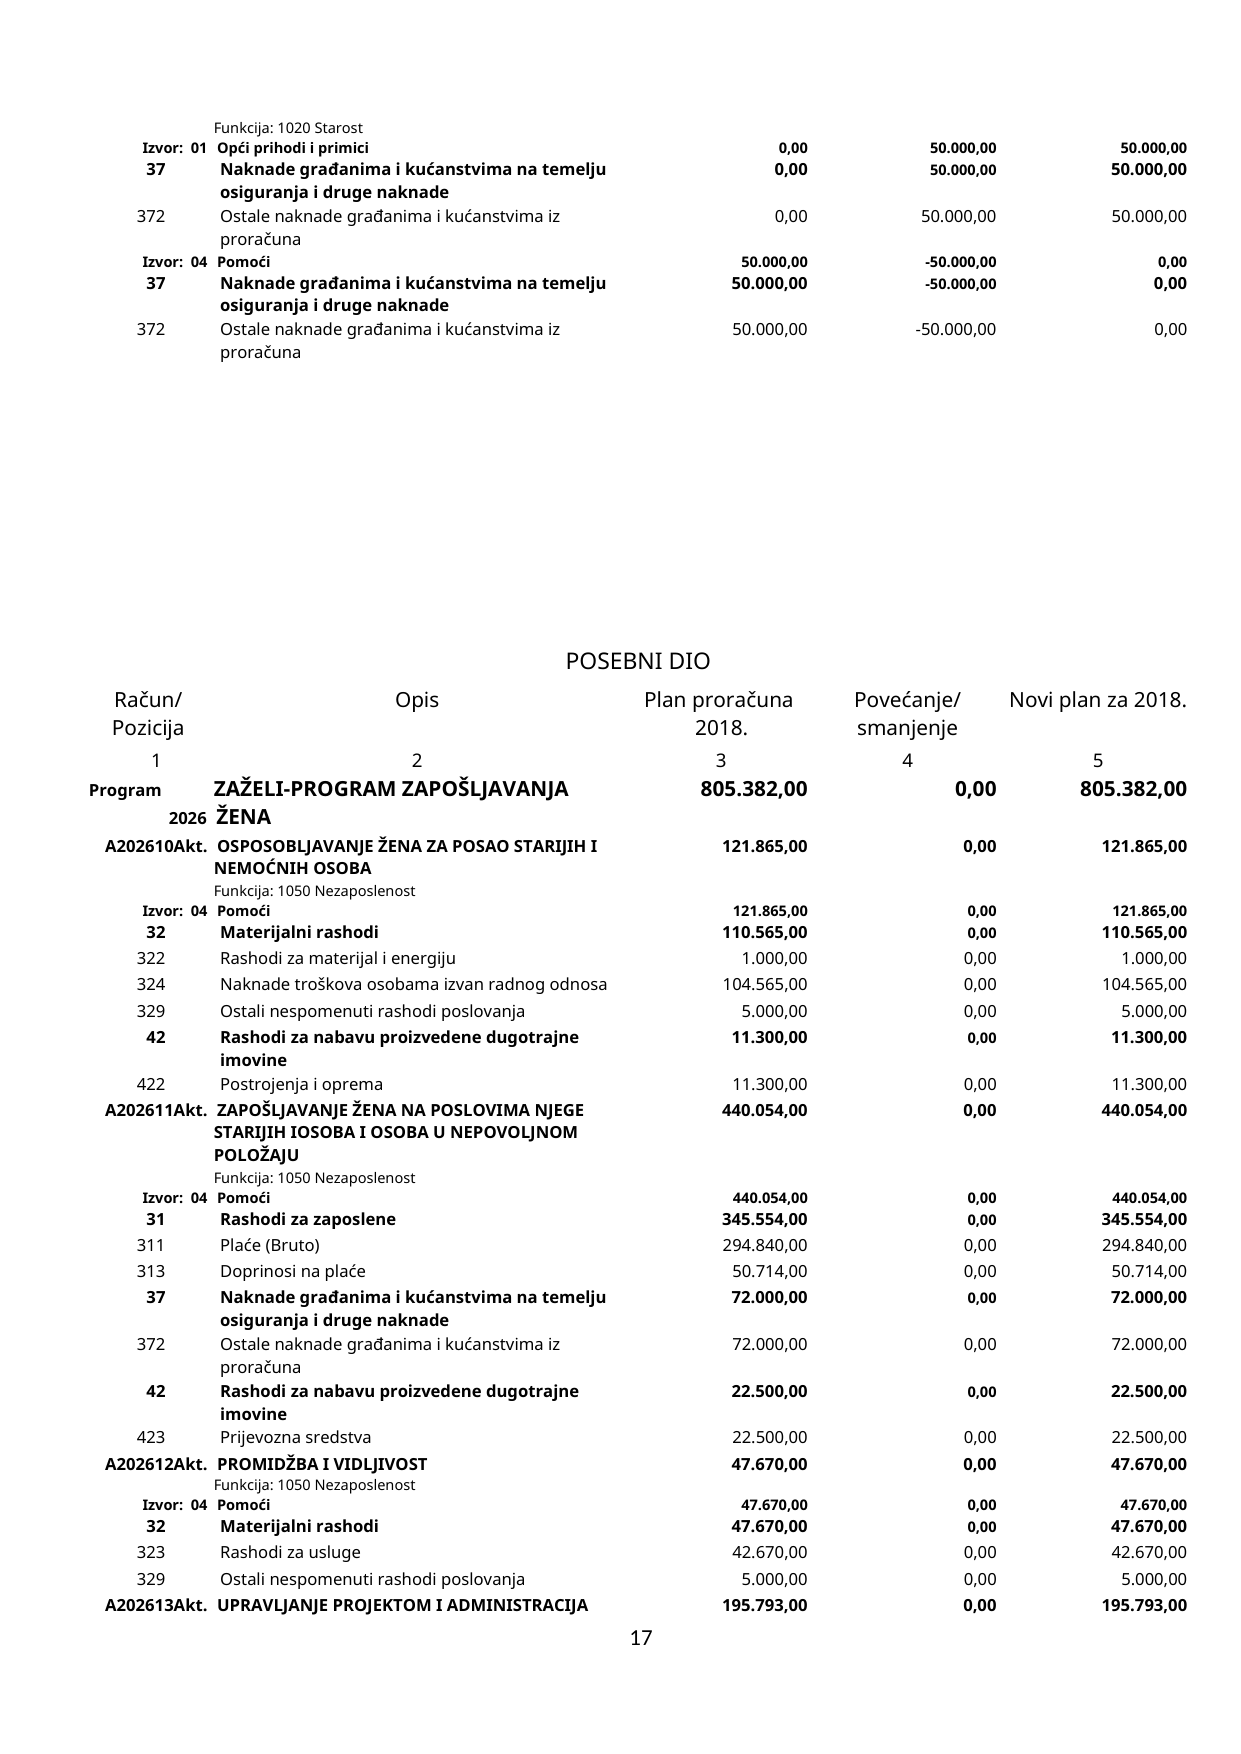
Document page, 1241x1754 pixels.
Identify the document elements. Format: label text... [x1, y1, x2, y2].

text POSEBNI DIO [89, 644, 1193, 676]
text A202611Akt. ZAPOŠLJAVANJE ŽENA NA POSLOVIMA NJEGE 440.054,00 0,00 440.054,00 [89, 1098, 1193, 1121]
text POLOŽAJU [89, 1144, 1193, 1166]
text 324 Naknade troškova osobama izvan radnog odnosa 104.565,00 0,00 104.565,00 [89, 973, 1193, 996]
text Funkcija: 1050 Nezaposlenost [89, 881, 1193, 901]
text 32 Materijalni rashodi 47.670,00 0,00 47.670,00 [89, 1515, 1193, 1537]
text 313 Doprinosi na plaće 50.714,00 0,00 50.714,00 [89, 1260, 1193, 1282]
text 2026 ŽENA [89, 802, 1193, 831]
text 329 Ostali nespomenuti rashodi poslovanja 5.000,00 0,00 5.000,00 [89, 1567, 1193, 1590]
text 322 Rashodi za materijal i energiju 1.000,00 0,00 1.000,00 [89, 947, 1193, 969]
text proračuna [89, 341, 1193, 363]
text STARIJIH IOSOBA I OSOBA U NEPOVOLJNOM [89, 1121, 1193, 1144]
text osiguranja i druge naknade [89, 1309, 1193, 1331]
text 329 Ostali nespomenuti rashodi poslovanja 5.000,00 0,00 5.000,00 [89, 999, 1193, 1022]
text 372 Ostale naknade građanima i kućanstvima iz 72.000,00 0,00 72.000,00 [89, 1333, 1193, 1355]
text Izvor: 04 Pomoći 50.000,00 -50.000,00 0,00 [89, 251, 1193, 271]
text A202613Akt. UPRAVLJANJE PROJEKTOM I ADMINISTRACIJA 195.793,00 0,00 195.793,00 [89, 1593, 1193, 1616]
text proračuna [89, 227, 1193, 250]
text 311 Plaće (Bruto) 294.840,00 0,00 294.840,00 [89, 1233, 1193, 1256]
text Pozicija 2018. smanjenje [89, 713, 1193, 742]
text osiguranja i druge naknade [89, 181, 1193, 203]
text Program ZAŽELI-PROGRAM ZAPOŠLJAVANJA 805.382,00 0,00 805.382,00 [89, 774, 1193, 802]
text A202610Akt. OSPOSOBLJAVANJE ŽENA ZA POSAO STARIJIH I 121.865,00 0,00 121.865,00 [89, 834, 1193, 857]
text 422 Postrojenja i oprema 11.300,00 0,00 11.300,00 [89, 1072, 1193, 1095]
text 37 Naknade građanima i kućanstvima na temelju 72.000,00 0,00 72.000,00 [89, 1286, 1193, 1309]
text 423 Prijevozna sredstva 22.500,00 0,00 22.500,00 [89, 1426, 1193, 1449]
text Izvor: 04 Pomoći 47.670,00 0,00 47.670,00 [89, 1495, 1193, 1515]
text Funkcija: 1020 Starost [89, 118, 1193, 138]
text imovine [89, 1402, 1193, 1425]
text 1 2 3 4 5 [89, 747, 1193, 773]
text Račun/ Opis Plan proračuna Povećanje/ Novi plan za 2018. [89, 685, 1193, 713]
text 42 Rashodi za nabavu proizvedene dugotrajne 22.500,00 0,00 22.500,00 [89, 1379, 1193, 1402]
text 42 Rashodi za nabavu proizvedene dugotrajne 11.300,00 0,00 11.300,00 [89, 1025, 1193, 1048]
text imovine [89, 1048, 1193, 1071]
text Izvor: 01 Opći prihodi i primici 0,00 50.000,00 50.000,00 [89, 138, 1193, 158]
text 37 Naknade građanima i kućanstvima na temelju 0,00 50.000,00 50.000,00 [89, 158, 1193, 181]
text NEMOĆNIH OSOBA [89, 857, 1193, 879]
text osiguranja i druge naknade [89, 294, 1193, 317]
text 372 Ostale naknade građanima i kućanstvima iz 50.000,00 -50.000,00 0,00 [89, 318, 1193, 341]
text A202612Akt. PROMIDŽBA I VIDLJIVOST 47.670,00 0,00 47.670,00 [89, 1452, 1193, 1475]
text 323 Rashodi za usluge 42.670,00 0,00 42.670,00 [89, 1541, 1193, 1564]
text Funkcija: 1050 Nezaposlenost [89, 1475, 1193, 1495]
text 32 Materijalni rashodi 110.565,00 0,00 110.565,00 [89, 920, 1193, 943]
text Funkcija: 1050 Nezaposlenost [89, 1167, 1193, 1187]
text 31 Rashodi za zaposlene 345.554,00 0,00 345.554,00 [89, 1207, 1193, 1230]
text Izvor: 04 Pomoći 121.865,00 0,00 121.865,00 [89, 901, 1193, 920]
text 372 Ostale naknade građanima i kućanstvima iz 0,00 50.000,00 50.000,00 [89, 205, 1193, 227]
text proračuna [89, 1355, 1193, 1378]
text 37 Naknade građanima i kućanstvima na temelju 50.000,00 -50.000,00 0,00 [89, 271, 1193, 294]
text Izvor: 04 Pomoći 440.054,00 0,00 440.054,00 [89, 1187, 1193, 1207]
